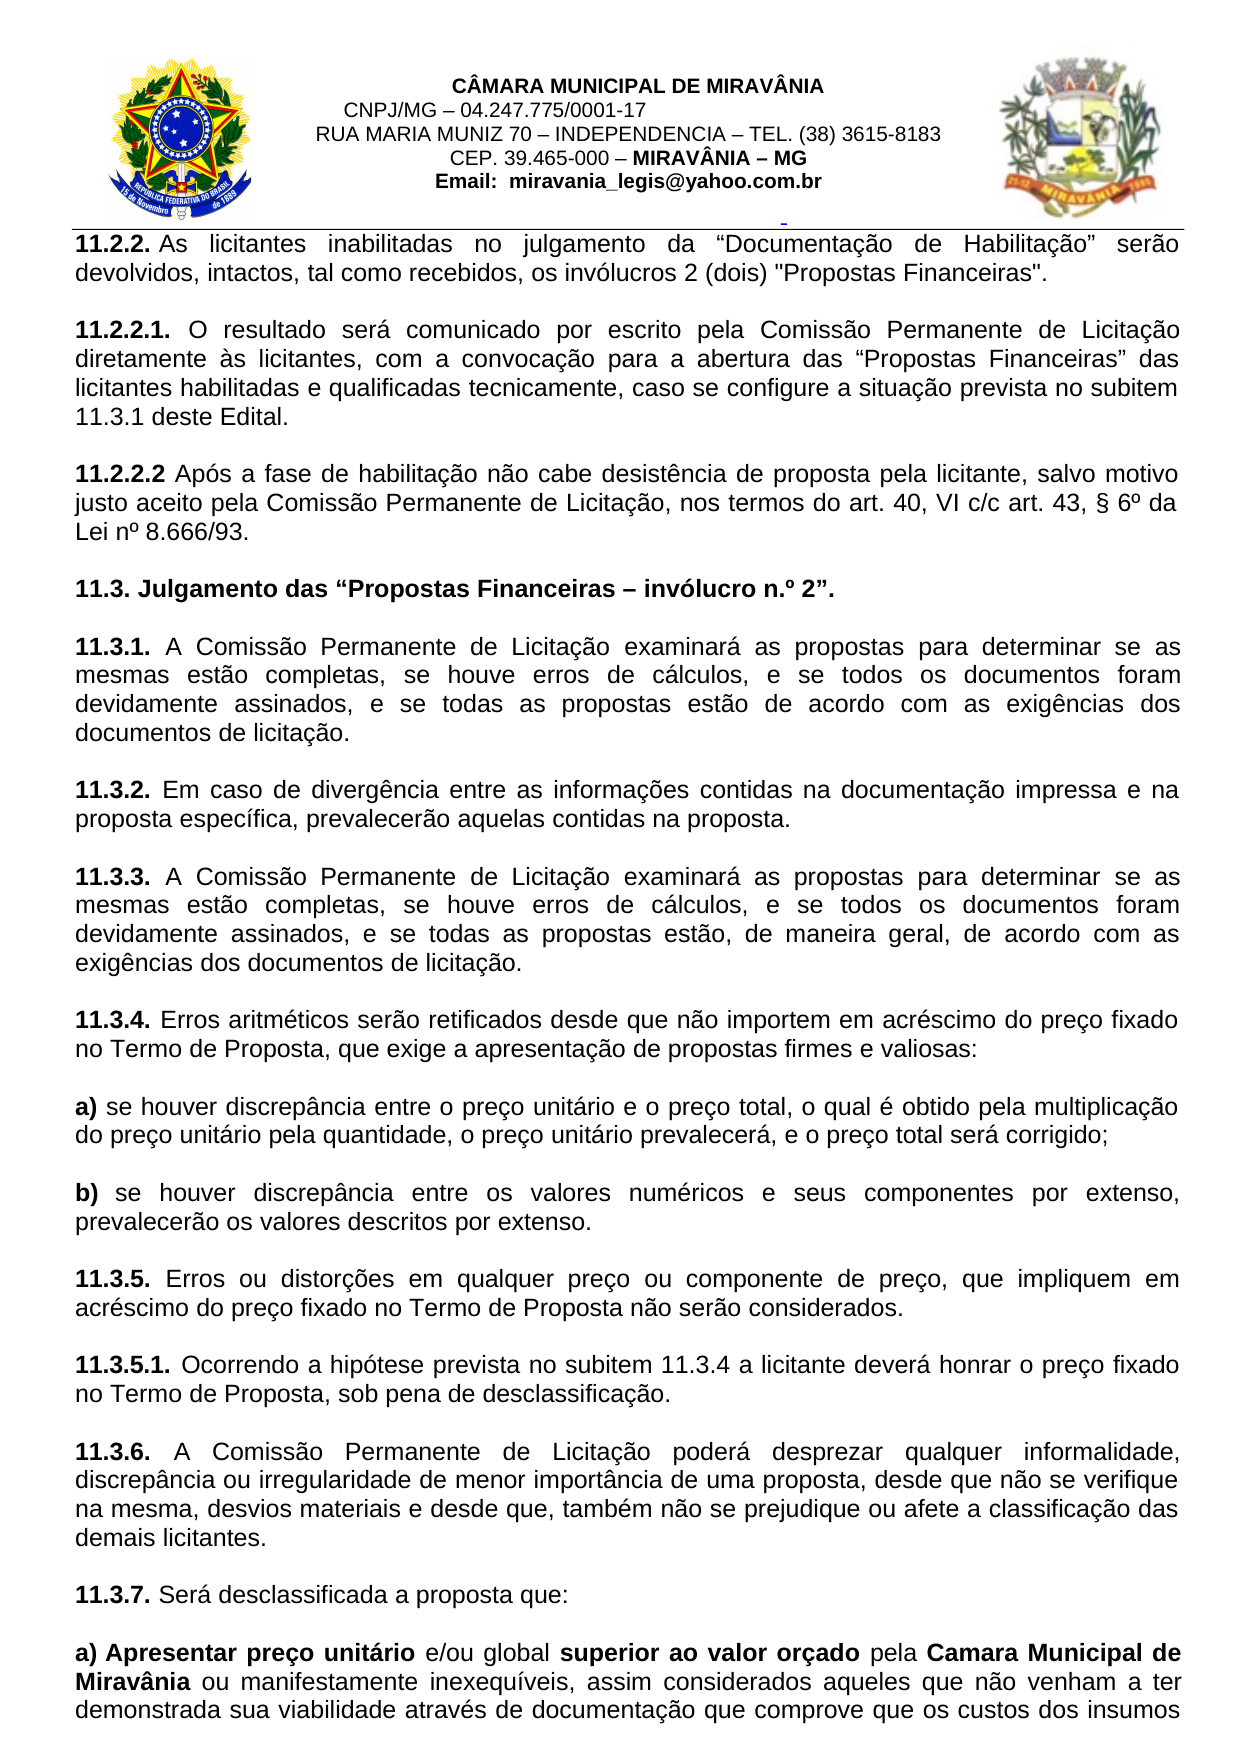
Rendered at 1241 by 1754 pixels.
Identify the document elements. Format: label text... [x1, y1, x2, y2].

subtitle Julgamento das “Propostas Financeiras – invólucro n.º 2”. [75, 574, 1205, 603]
list Ocorrendo a hipótese prevista no subitem 11.3.4 a licitante deverá honrar o preço fixado no Termo de Proposta, sob pena de desclassificação. [75, 1351, 1182, 1408]
list A Comissão Permanente de Licitação examinará as propostas para determinar se as mesmas estão completas, se houve erros de cálculos, e se todos os documentos foram devidamente assinados, e se todas as propostas estão, de maneira geral, de acordo com as exigências dos documentos de licitação. [75, 862, 1181, 977]
list se houver discrepância entre o preço unitário e o preço total, o qual é obtido pela multiplicação do preço unitário pela quantidade, o preço unitário prevalecerá, e o preço total será corrigido; [75, 1092, 1181, 1149]
list Será desclassificada a proposta que: [75, 1581, 1205, 1609]
list A Comissão Permanente de Licitação poderá desprezar qualquer informalidade, discrepância ou irregularidade de menor importância de uma proposta, desde que não se verifique na mesma, desvios materiais e desde que, também não se prejudique ou afete a classificação das demais licitantes. [75, 1437, 1181, 1552]
list As licitantes inabilitadas no julgamento da “Documentação de Habilitação” serão devolvidos, intactos, tal como recebidos, os invólucros 2 (dois) "Propostas Financeiras". [75, 229, 1181, 287]
list A Comissão Permanente de Licitação examinará as propostas para determinar se as mesmas estão completas, se houve erros de cálculos, e se todos os documentos foram devidamente assinados, e se todas as propostas estão de acordo com as exigências dos documentos de licitação. [75, 632, 1181, 747]
list se houver discrepância entre os valores numéricos e seus componentes por extenso, prevalecerão os valores descritos por extenso. [75, 1178, 1181, 1235]
picture [991, 45, 1173, 223]
text 11.2.2.2 Após a fase de habilitação não cabe desistência de proposta pela licitante, salvo motivo justo aceito pela Comissão Permanente de Licitação, nos termos do art. 40, VI c/c art. 43, § 6º da Lei nº 8.666/93. [75, 459, 1180, 546]
list Erros ou distorções em qualquer preço ou componente de preço, que impliquem em acréscimo do preço fixado no Termo de Proposta não serão considerados. [75, 1264, 1180, 1322]
text 11.3.1 deste Edital. [75, 402, 1205, 430]
list Em caso de divergência entre as informações contidas na documentação impressa e na proposta específica, prevalecerão aquelas contidas na proposta. [75, 775, 1180, 833]
list Erros aritméticos serão retificados desde que não importem em acréscimo do preço fixado no Termo de Proposta, que exige a apresentação de propostas firmes e valiosas: [75, 1005, 1180, 1063]
list O resultado será comunicado por escrito pela Comissão Permanente de Licitação diretamente às licitantes, com a convocação para a abertura das “Propostas Financeiras” das licitantes habilitadas e qualificadas tecnicamente, caso se configure a situação prevista no subitem [75, 315, 1181, 402]
picture [107, 57, 252, 222]
